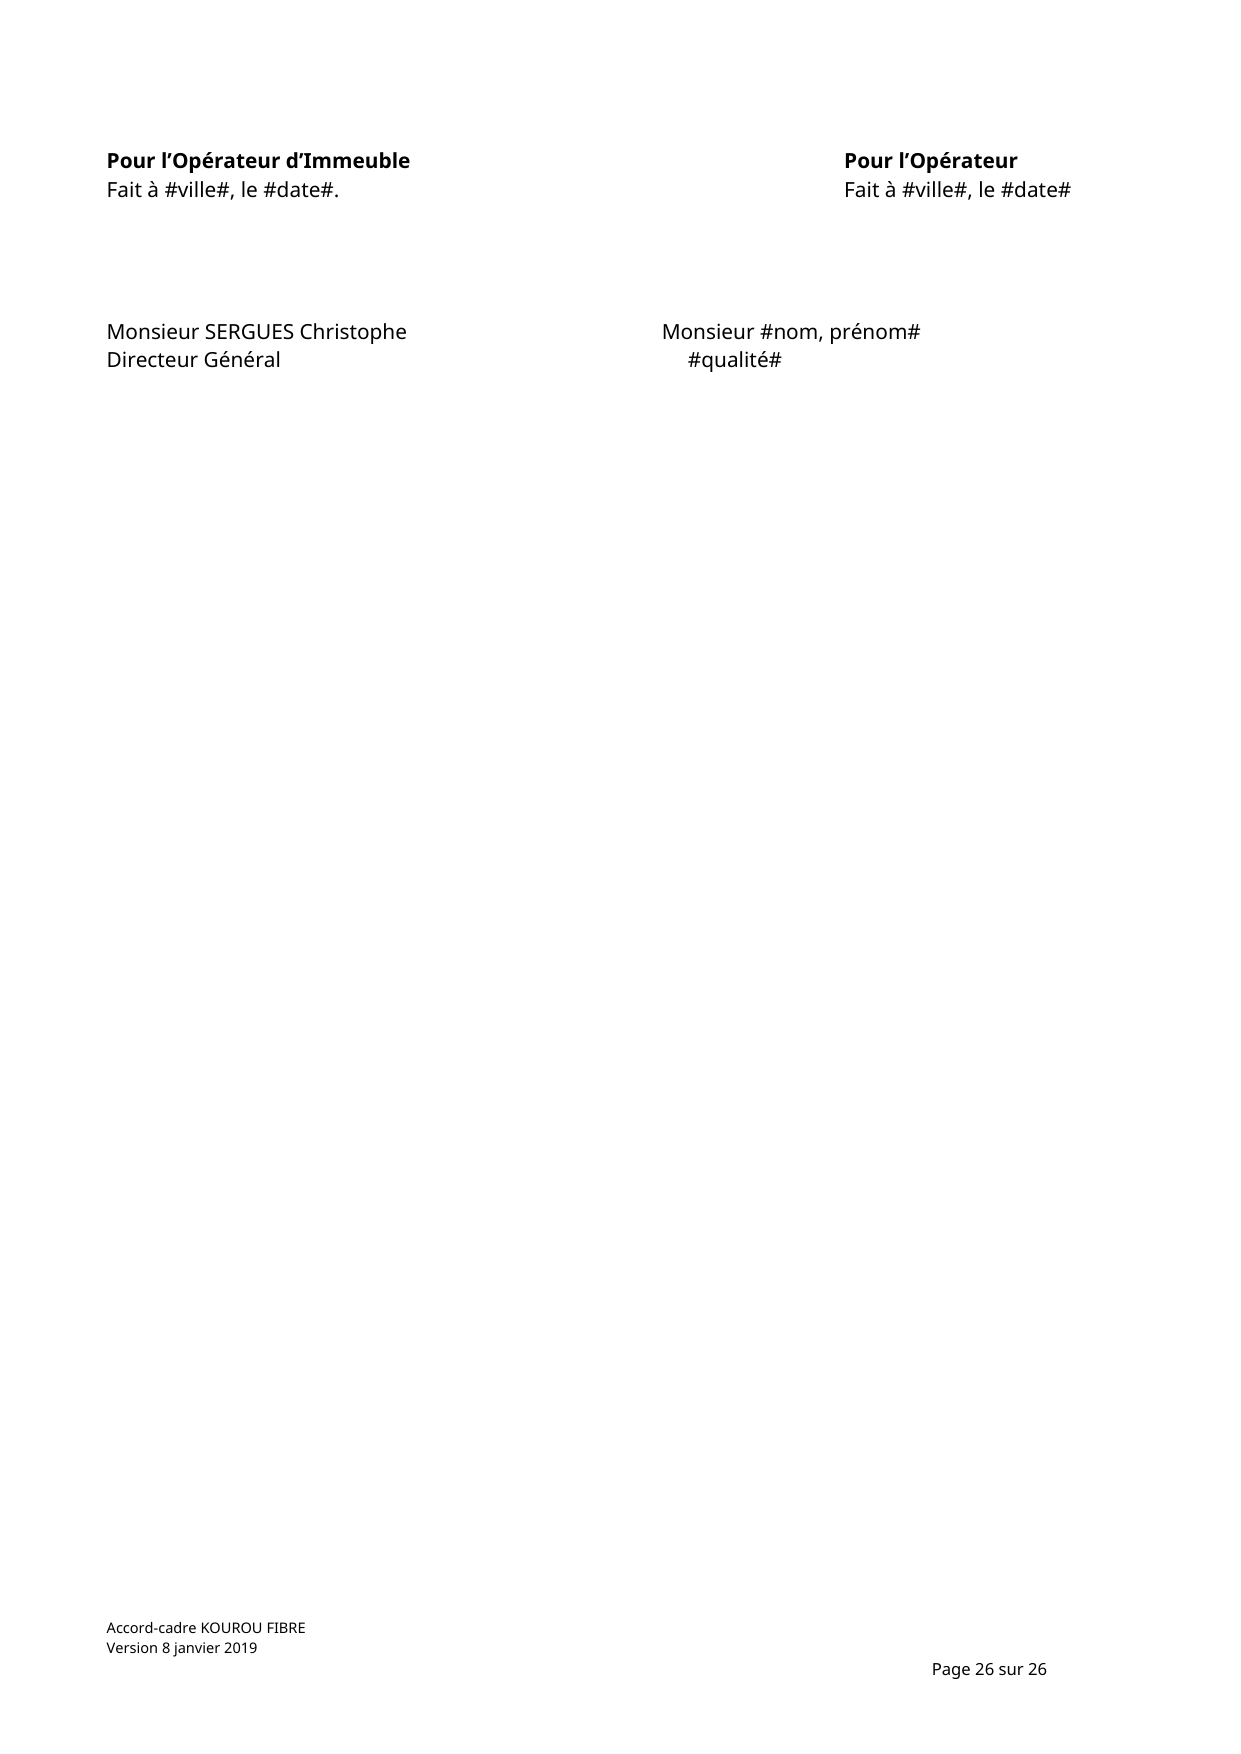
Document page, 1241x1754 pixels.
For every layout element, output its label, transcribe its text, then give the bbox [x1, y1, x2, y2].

text Monsieur SERGUES Christophe Monsieur #nom, prénom# [106, 317, 1134, 346]
text Fait à #ville#, le #date#. Fait à #ville#, le #date# [106, 175, 1134, 203]
text Pour l’Opérateur d’Immeuble Pour l’Opérateur [106, 147, 1134, 175]
text Directeur Général #qualité# [106, 346, 1134, 374]
